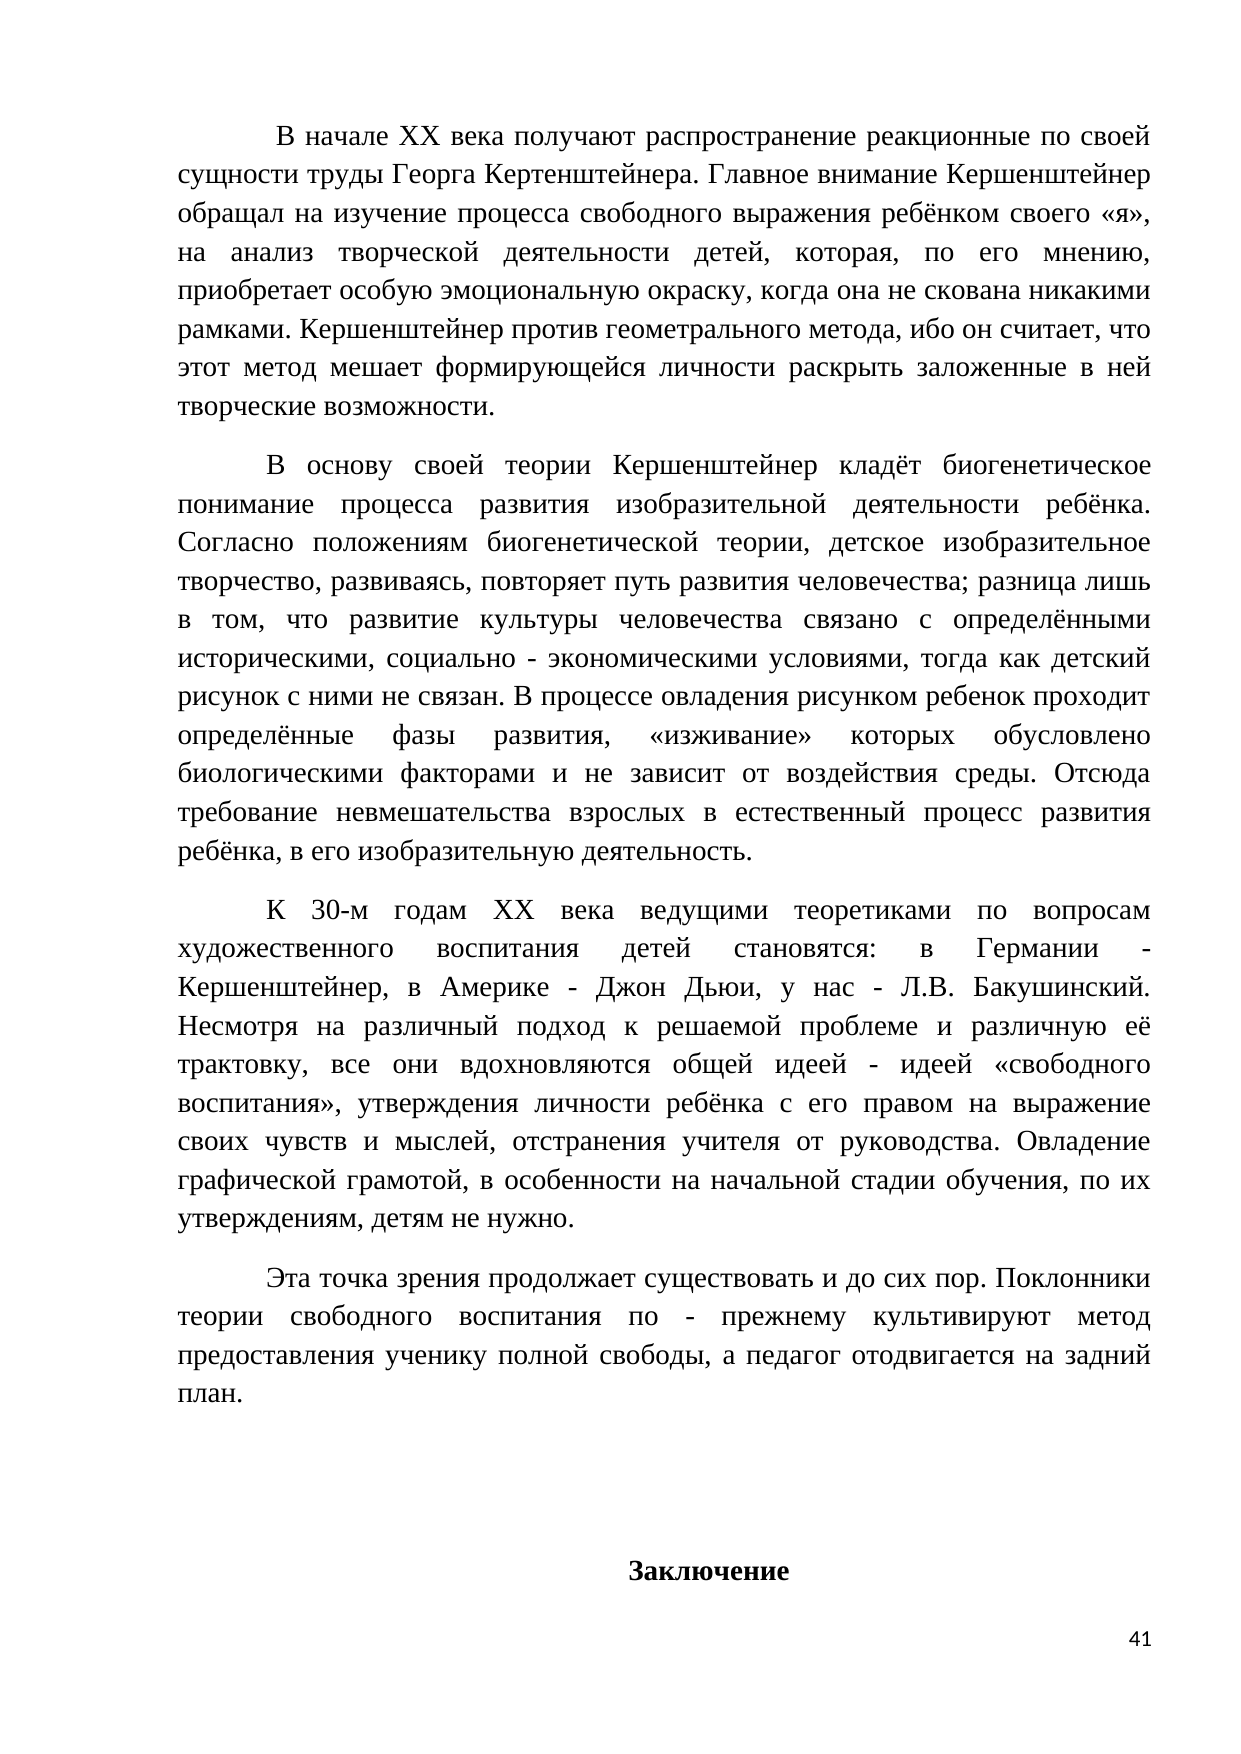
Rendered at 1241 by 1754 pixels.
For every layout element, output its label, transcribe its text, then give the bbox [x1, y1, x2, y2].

text В основу своей теории Кершенштейнер кладёт биогенетическое понимание процесса развития изобразительной деятельности ребёнка. Согласно положениям биогенетической теории, детское изобразительное творчество, развиваясь, повторяет путь развития человечества; разница лишь в том, что развитие культуры человечества связано с определёнными историческими, социально - экономическими условиями, тогда как детский рисунок с ними не связан. В процессе овладения рисунком ребенок проходит определённые фазы развития, «изживание» которых обусловлено биологическими факторами и не зависит от воздействия среды. Отсюда требование невмешательства взрослых в естественный процесс развития ребёнка, в его изобразительную деятельность. [177, 447, 1152, 866]
text Заключение [177, 1553, 1152, 1587]
text К 30-м годам XX века ведущими теоретиками по вопросам художественного воспитания детей становятся: в Германии - Кершенштейнер, в Америке - Джон Дьюи, у нас - Л.В. Бакушинский. Несмотря на различный подход к решаемой проблеме и различную её трактовку, все они вдохновляются общей идеей - идеей «свободного воспитания», утверждения личности ребёнка с его правом на выражение своих чувств и мыслей, отстранения учителя от руководства. Овладение графической грамотой, в особенности на начальной стадии обучения, по их утверждениям, детям не нужно. [177, 892, 1152, 1234]
text В начале XX века получают распространение реакционные по своей сущности труды Георга Кертенштейнера. Главное внимание Кершенштейнер обращал на изучение процесса свободного выражения ребёнком своего «я», на анализ творческой деятельности детей, которая, по его мнению, приобретает особую эмоциональную окраску, когда она не скована никакими рамками. Кершенштейнер против геометрального метода, ибо он считает, что этот метод мешает формирующейся личности раскрыть заложенные в ней творческие возможности. [177, 118, 1152, 421]
text Эта точка зрения продолжает существовать и до сих пор. Поклонники теории свободного воспитания по - прежнему культивируют метод предоставления ученику полной свободы, а педагог отодвигается на задний план. [177, 1260, 1152, 1409]
